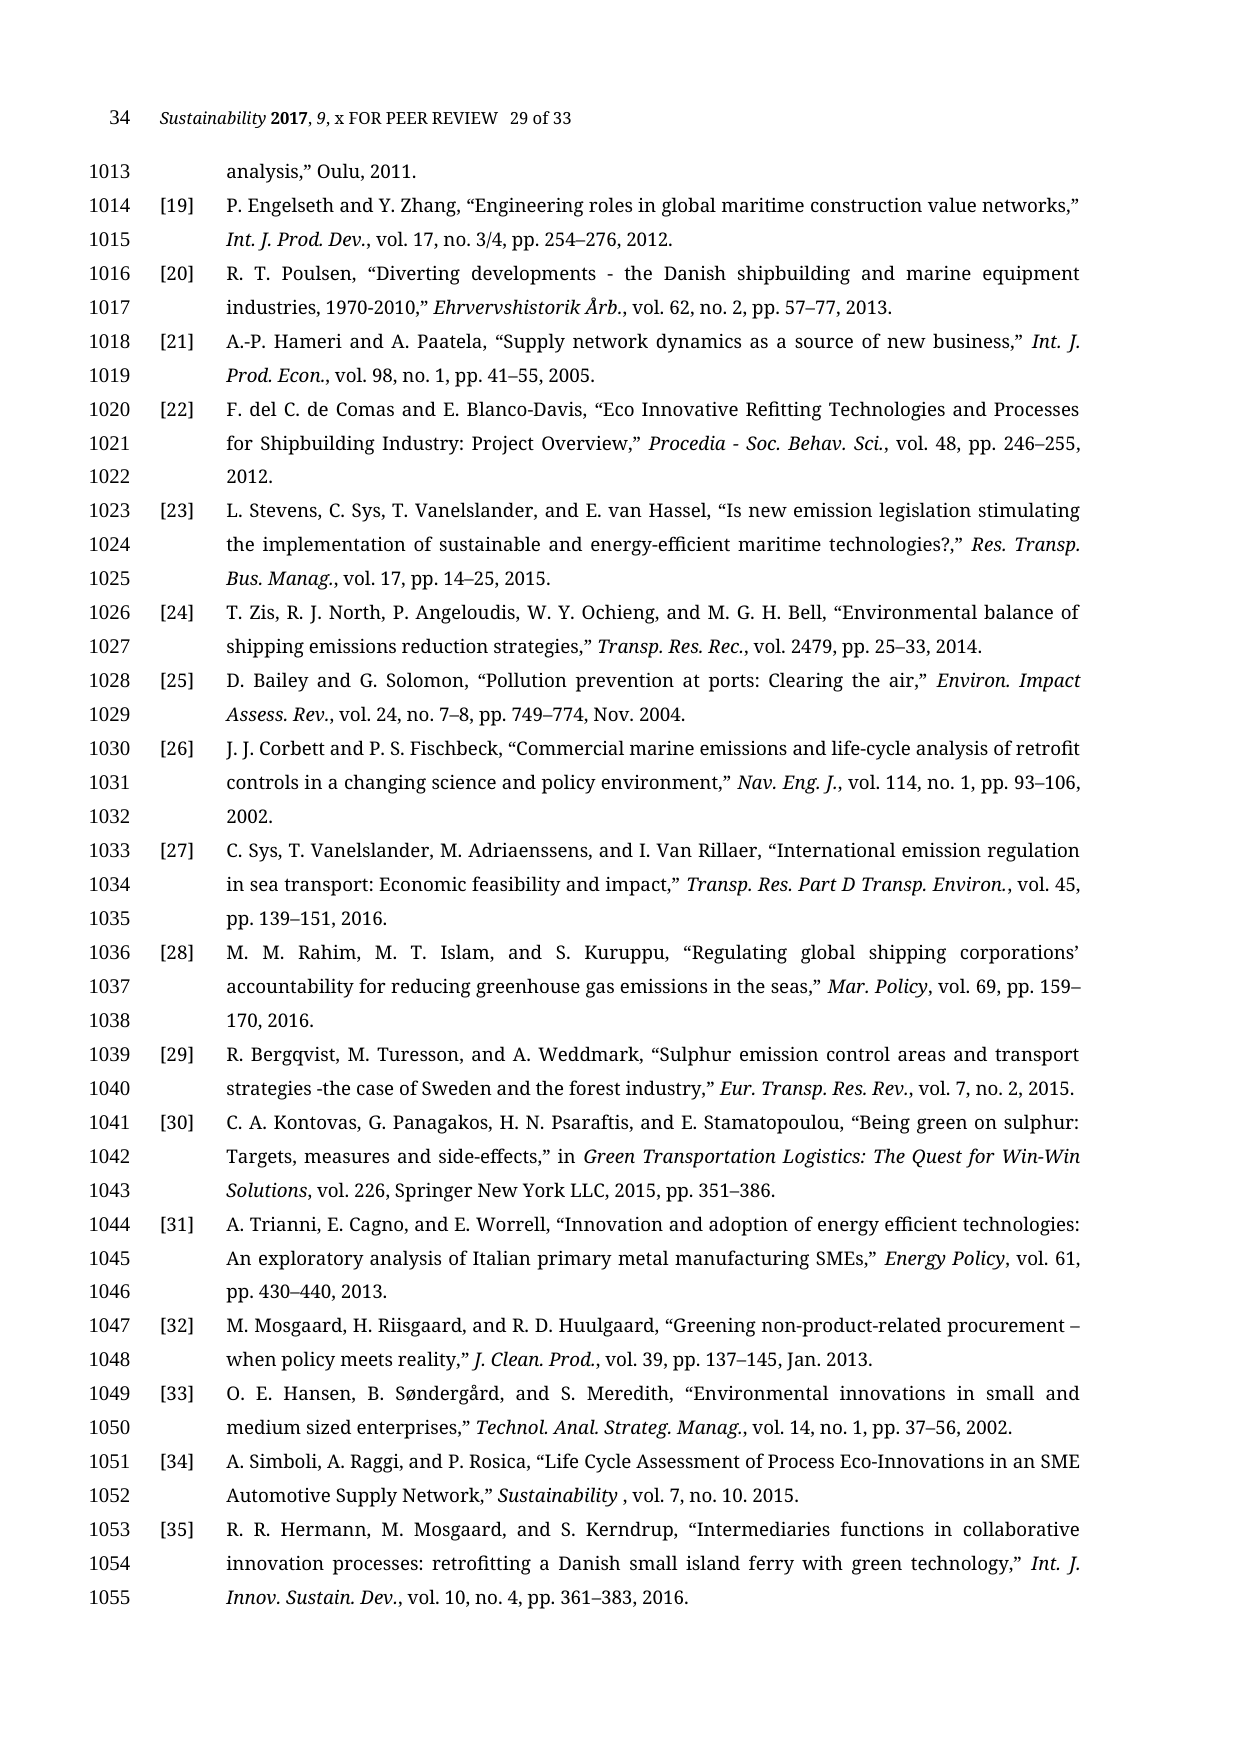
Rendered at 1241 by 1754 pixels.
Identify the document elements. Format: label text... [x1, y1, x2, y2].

text [20] R. T. Poulsen, “Diverting developments - the Danish shipbuilding and marine equipment industries, 1970-2010,” Ehrvervshistorik Årb., vol. 62, no. 2, pp. 57–77, 2013. [159, 256, 1081, 324]
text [159, 154, 1081, 188]
text [35] R. R. Hermann, M. Mosgaard, and S. Kerndrup, “Intermediaries functions in collaborative innovation processes: retrofitting a Danish small island ferry with green technology,” Int. J. Innov. Sustain. Dev., vol. 10, no. 4, pp. 361–383, 2016. [159, 1512, 1081, 1614]
text [26] J. J. Corbett and P. S. Fischbeck, “Commercial marine emissions and life-cycle analysis of retrofit controls in a changing science and policy environment,” Nav. Eng. J., vol. 114, no. 1, pp. 93–106, 2002. [159, 731, 1081, 833]
text [34] A. Simboli, A. Raggi, and P. Rosica, “Life Cycle Assessment of Process Eco-Innovations in an SME Automotive Supply Network,” Sustainability , vol. 7, no. 10. 2015. [159, 1444, 1081, 1512]
text [22] F. del C. de Comas and E. Blanco-Davis, “Eco Innovative Refitting Technologies and Processes for Shipbuilding Industry: Project Overview,” Procedia - Soc. Behav. Sci., vol. 48, pp. 246–255, 2012. [159, 392, 1081, 493]
text [33] O. E. Hansen, B. Søndergård, and S. Meredith, “Environmental innovations in small and medium sized enterprises,” Technol. Anal. Strateg. Manag., vol. 14, no. 1, pp. 37–56, 2002. [159, 1376, 1081, 1444]
text [27] C. Sys, T. Vanelslander, M. Adriaenssens, and I. Van Rillaer, “International emission regulation in sea transport: Economic feasibility and impact,” Transp. Res. Part D Transp. Environ., vol. 45, pp. 139–151, 2016. [159, 833, 1081, 935]
text [28] M. M. Rahim, M. T. Islam, and S. Kuruppu, “Regulating global shipping corporations’ accountability for reducing greenhouse gas emissions in the seas,” Mar. Policy, vol. 69, pp. 159–170, 2016. [159, 935, 1081, 1037]
text [25] D. Bailey and G. Solomon, “Pollution prevention at ports: Clearing the air,” Environ. Impact Assess. Rev., vol. 24, no. 7–8, pp. 749–774, Nov. 2004. [159, 663, 1081, 731]
text [30] C. A. Kontovas, G. Panagakos, H. N. Psaraftis, and E. Stamatopoulou, “Being green on sulphur: Targets, measures and side-effects,” in Green Transportation Logistics: The Quest for Win-Win Solutions, vol. 226, Springer New York LLC, 2015, pp. 351–386. [159, 1105, 1081, 1207]
text [31] A. Trianni, E. Cagno, and E. Worrell, “Innovation and adoption of energy efficient technologies: An exploratory analysis of Italian primary metal manufacturing SMEs,” Energy Policy, vol. 61, pp. 430–440, 2013. [159, 1207, 1081, 1308]
text [24] T. Zis, R. J. North, P. Angeloudis, W. Y. Ochieng, and M. G. H. Bell, “Environmental balance of shipping emissions reduction strategies,” Transp. Res. Rec., vol. 2479, pp. 25–33, 2014. [159, 595, 1081, 663]
text [19] P. Engelseth and Y. Zhang, “Engineering roles in global maritime construction value networks,” Int. J. Prod. Dev., vol. 17, no. 3/4, pp. 254–276, 2012. [159, 188, 1081, 256]
text [32] M. Mosgaard, H. Riisgaard, and R. D. Huulgaard, “Greening non-product-related procurement – when policy meets reality,” J. Clean. Prod., vol. 39, pp. 137–145, Jan. 2013. [159, 1308, 1081, 1376]
text [29] R. Bergqvist, M. Turesson, and A. Weddmark, “Sulphur emission control areas and transport strategies -the case of Sweden and the forest industry,” Eur. Transp. Res. Rev., vol. 7, no. 2, 2015. [159, 1037, 1081, 1105]
text [21] A.-P. Hameri and A. Paatela, “Supply network dynamics as a source of new business,” Int. J. Prod. Econ., vol. 98, no. 1, pp. 41–55, 2005. [159, 324, 1081, 392]
text [23] L. Stevens, C. Sys, T. Vanelslander, and E. van Hassel, “Is new emission legislation stimulating the implementation of sustainable and energy-efficient maritime technologies?,” Res. Transp. Bus. Manag., vol. 17, pp. 14–25, 2015. [159, 493, 1081, 595]
